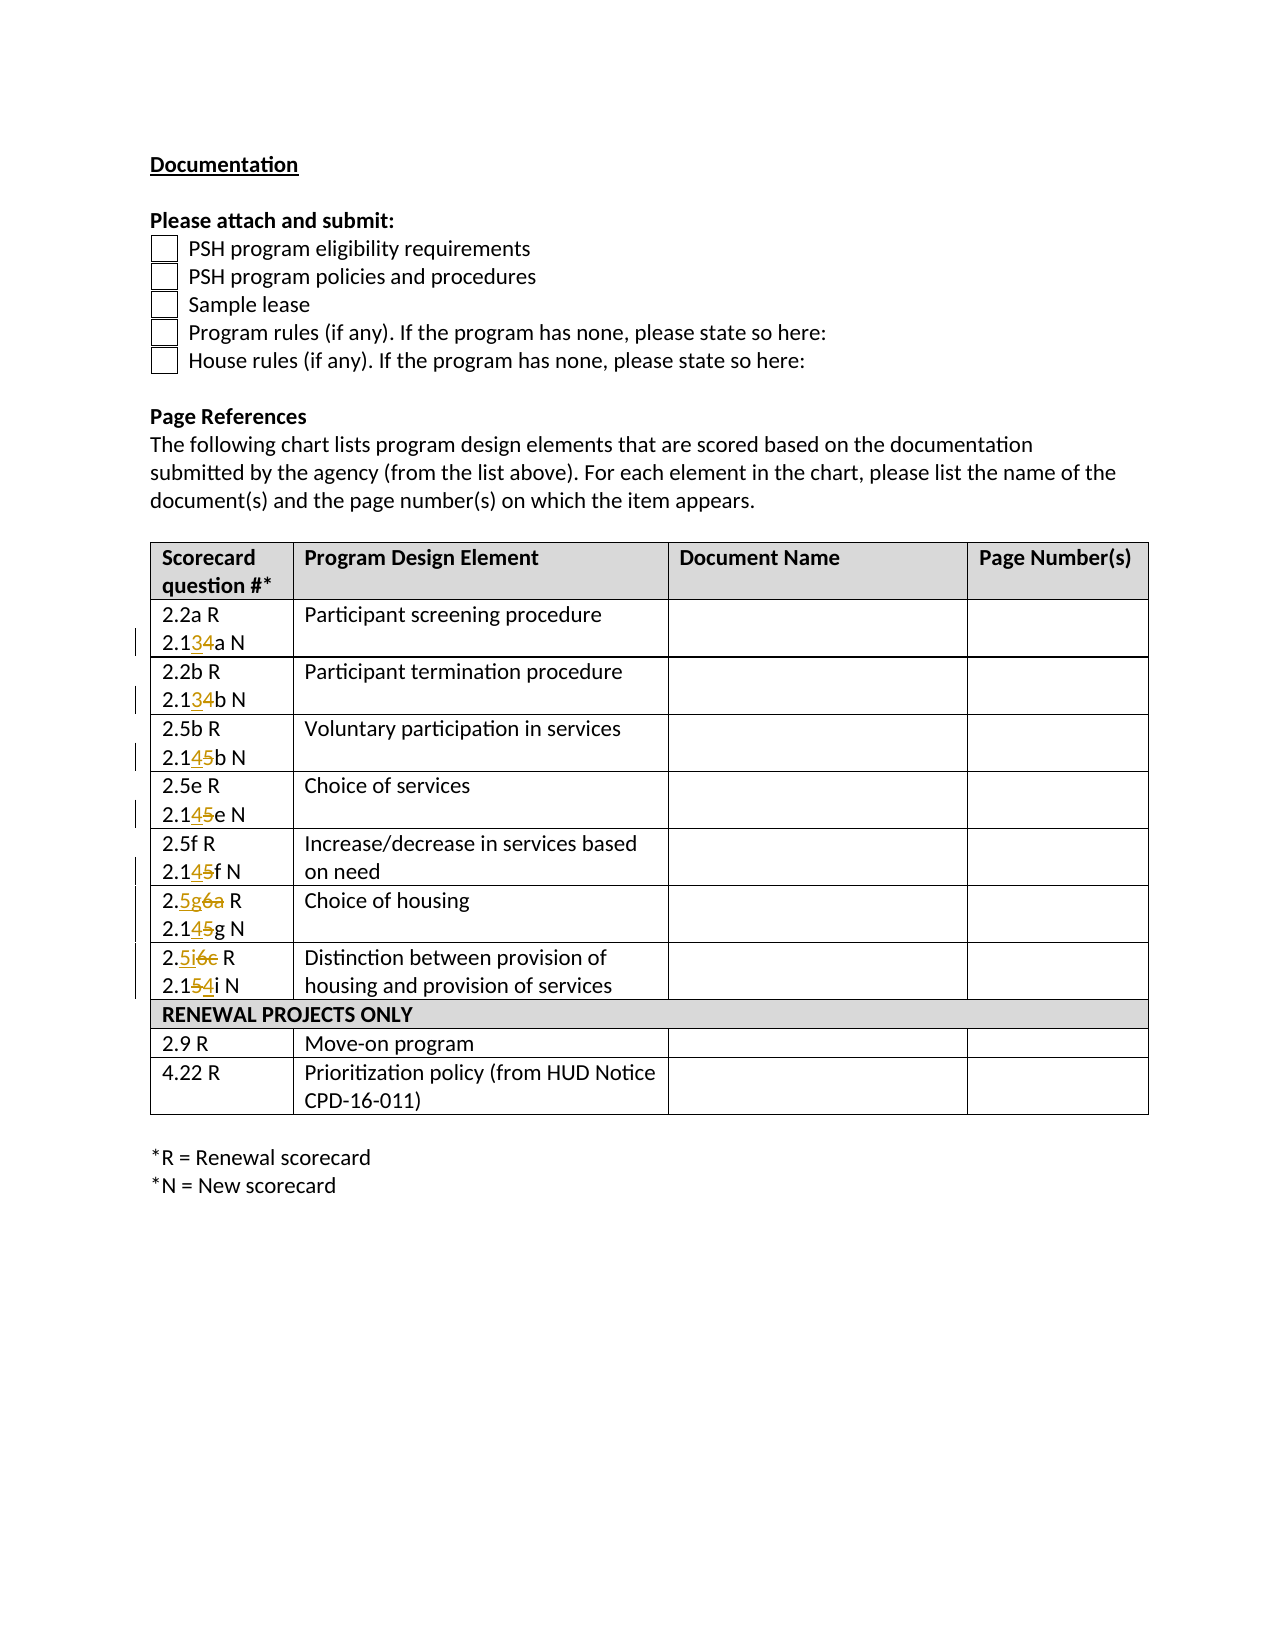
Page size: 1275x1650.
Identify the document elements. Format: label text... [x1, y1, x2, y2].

table_cell [669, 829, 967, 885]
table_header Document Name [669, 543, 967, 599]
table_cell 2.5f R 2.1f N [151, 829, 293, 885]
table_cell Prioritization policy (from HUD Notice CPD-16-011) [294, 1058, 668, 1114]
table_cell Participant screening procedure [294, 600, 668, 656]
table_cell [968, 829, 1148, 885]
table_cell Choice of services [294, 772, 668, 828]
table_cell [669, 658, 967, 713]
text The following chart lists program design elements that are scored based on the documentation submitted by the agency (from the list above). For each element in the chart, please list the name of the document(s) and the page number(s) on which the item appears. [150, 430, 1125, 514]
table_cell 2.2a R 2.1a N [151, 600, 293, 656]
table_cell 4.22 R [151, 1058, 293, 1114]
text Program rules (if any). If the program has none, please state so here: [150, 318, 1125, 346]
text *R = Renewal scorecard [150, 1143, 1125, 1171]
table_cell [968, 772, 1148, 828]
table_cell 2. R 2.1g N [151, 886, 293, 942]
table_cell [669, 1058, 967, 1114]
table_cell 2.5e R 2.1e N [151, 772, 293, 828]
table_cell 2.5b R 2.1b N [151, 715, 293, 771]
table_cell [669, 715, 967, 771]
text PSH program eligibility requirements [150, 234, 1125, 262]
table_cell Voluntary participation in services [294, 715, 668, 771]
table_cell [669, 600, 967, 656]
text Please attach and submit: [150, 206, 1125, 234]
table_cell [968, 886, 1148, 942]
table_cell 2. R 2.1i N [151, 943, 293, 999]
table_cell RENEWAL PROJECTS ONLY [151, 1000, 1148, 1028]
text Documentation [150, 150, 1125, 178]
table_cell [968, 658, 1148, 713]
table_cell Increase/decrease in services based on need [294, 829, 668, 885]
table_header Program Design Element [294, 543, 668, 599]
table_header Scorecard question #* [151, 543, 293, 599]
text PSH program policies and procedures [150, 262, 1125, 290]
table_cell [669, 1029, 967, 1057]
table_cell [669, 772, 967, 828]
table_cell Move-on program [294, 1029, 668, 1057]
table_cell [968, 715, 1148, 771]
table_header Page Number(s) [968, 543, 1148, 599]
text *N = New scorecard [150, 1171, 1125, 1199]
table_cell [968, 1029, 1148, 1057]
text House rules (if any). If the program has none, please state so here: [150, 346, 1125, 374]
table_cell [669, 886, 967, 942]
table_cell [968, 600, 1148, 656]
table_cell Choice of housing [294, 886, 668, 942]
table_cell [669, 943, 967, 999]
table_cell 2.9 R [151, 1029, 293, 1057]
table_cell Participant termination procedure [294, 658, 668, 713]
table_cell Distinction between provision of housing and provision of services [294, 943, 668, 999]
table_cell [968, 943, 1148, 999]
table_cell [968, 1058, 1148, 1114]
text Page References [150, 402, 1125, 430]
table_cell 2.2b R 2.1b N [151, 658, 293, 713]
text Sample lease [150, 290, 1125, 318]
